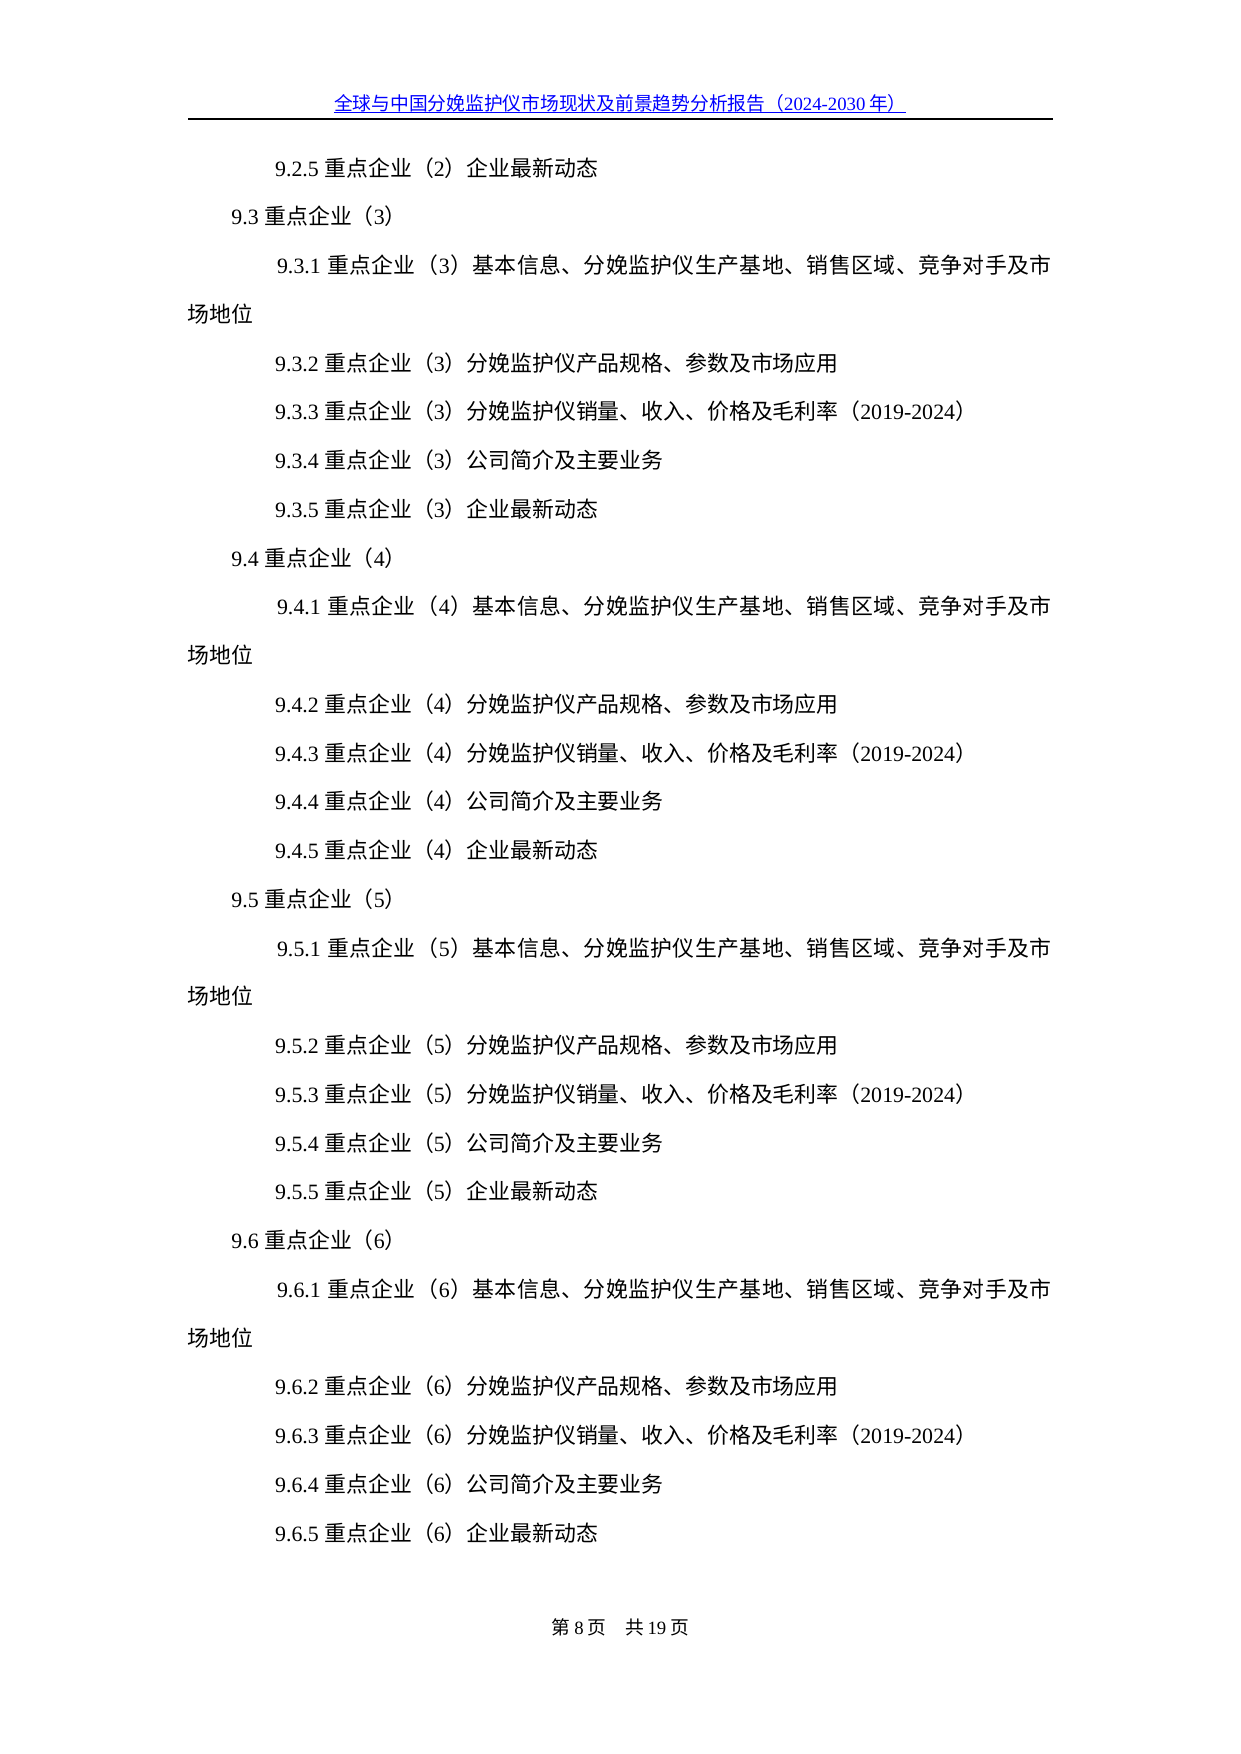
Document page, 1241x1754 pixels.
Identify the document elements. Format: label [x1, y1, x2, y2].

text [187, 150, 1053, 1548]
